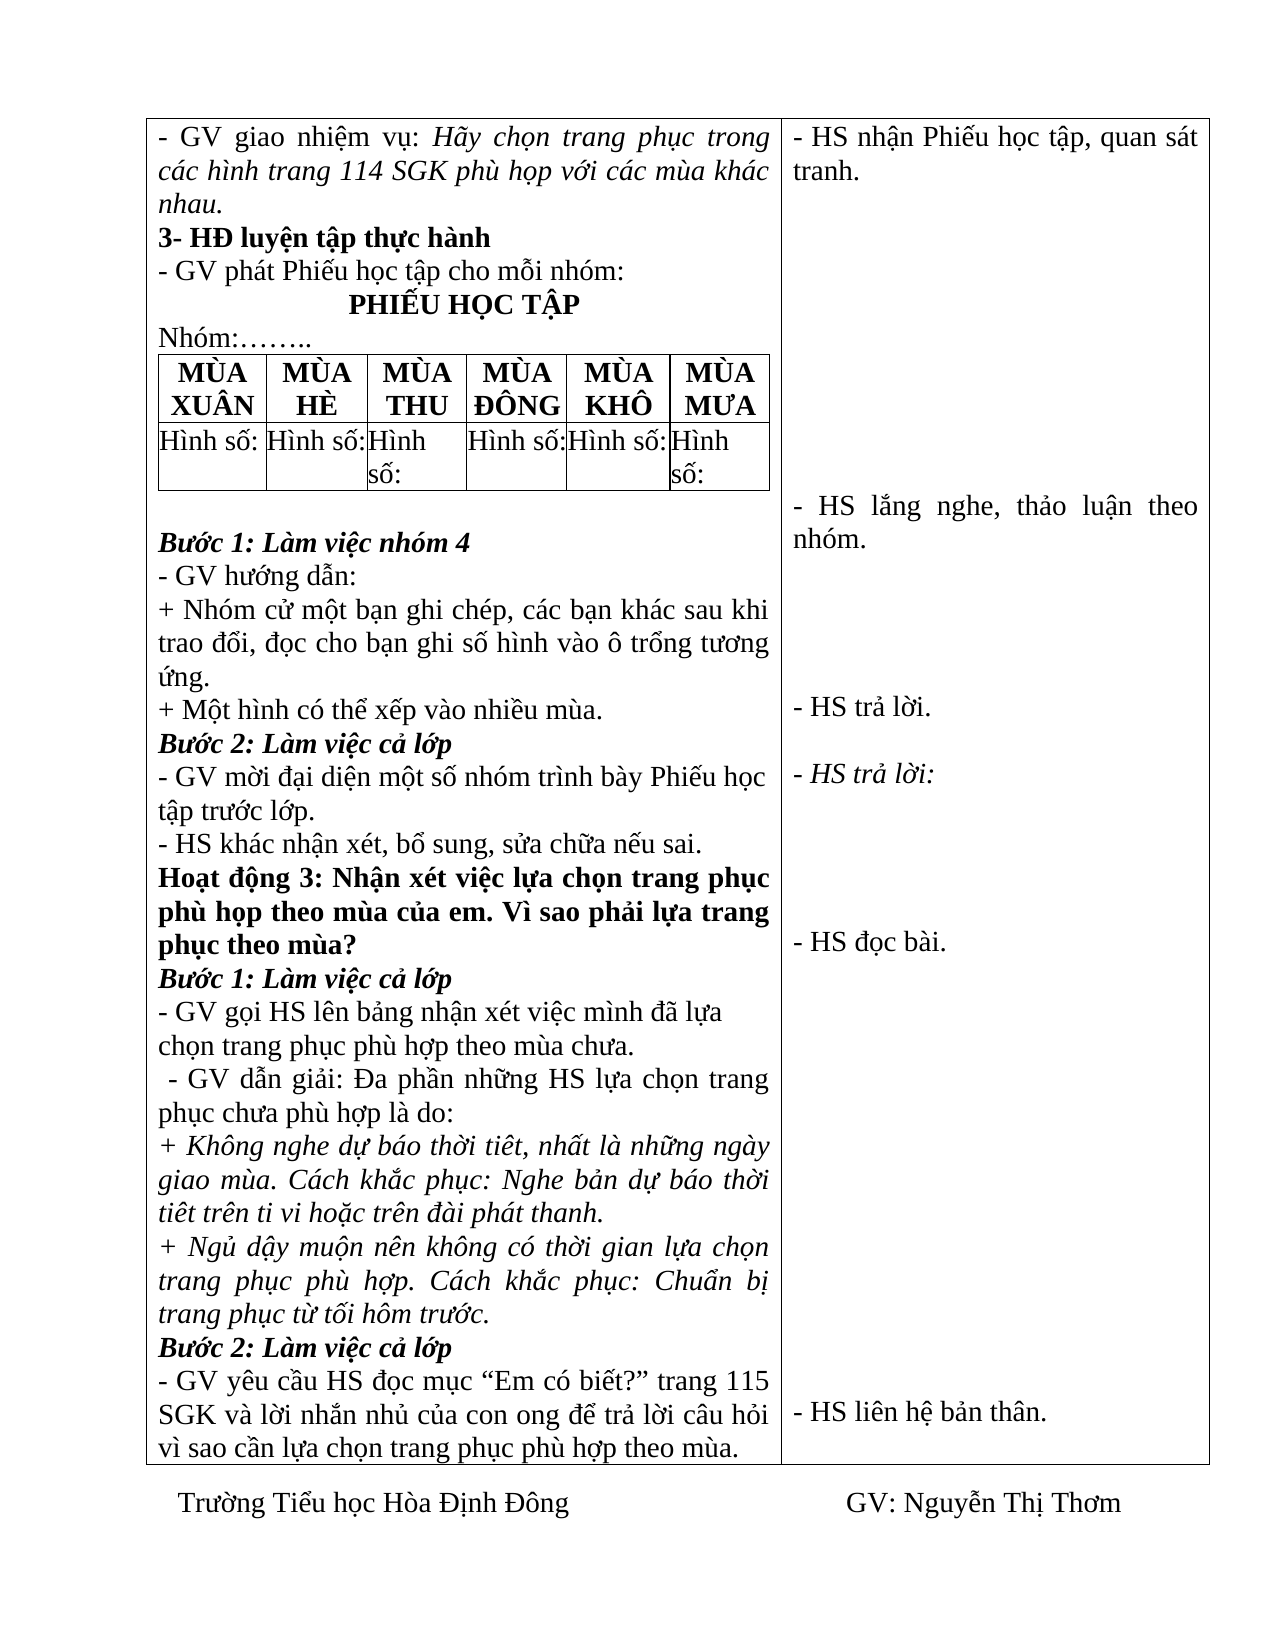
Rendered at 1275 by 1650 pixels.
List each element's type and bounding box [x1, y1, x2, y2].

table_cell [782, 119, 1209, 1464]
table_cell [147, 119, 781, 1464]
